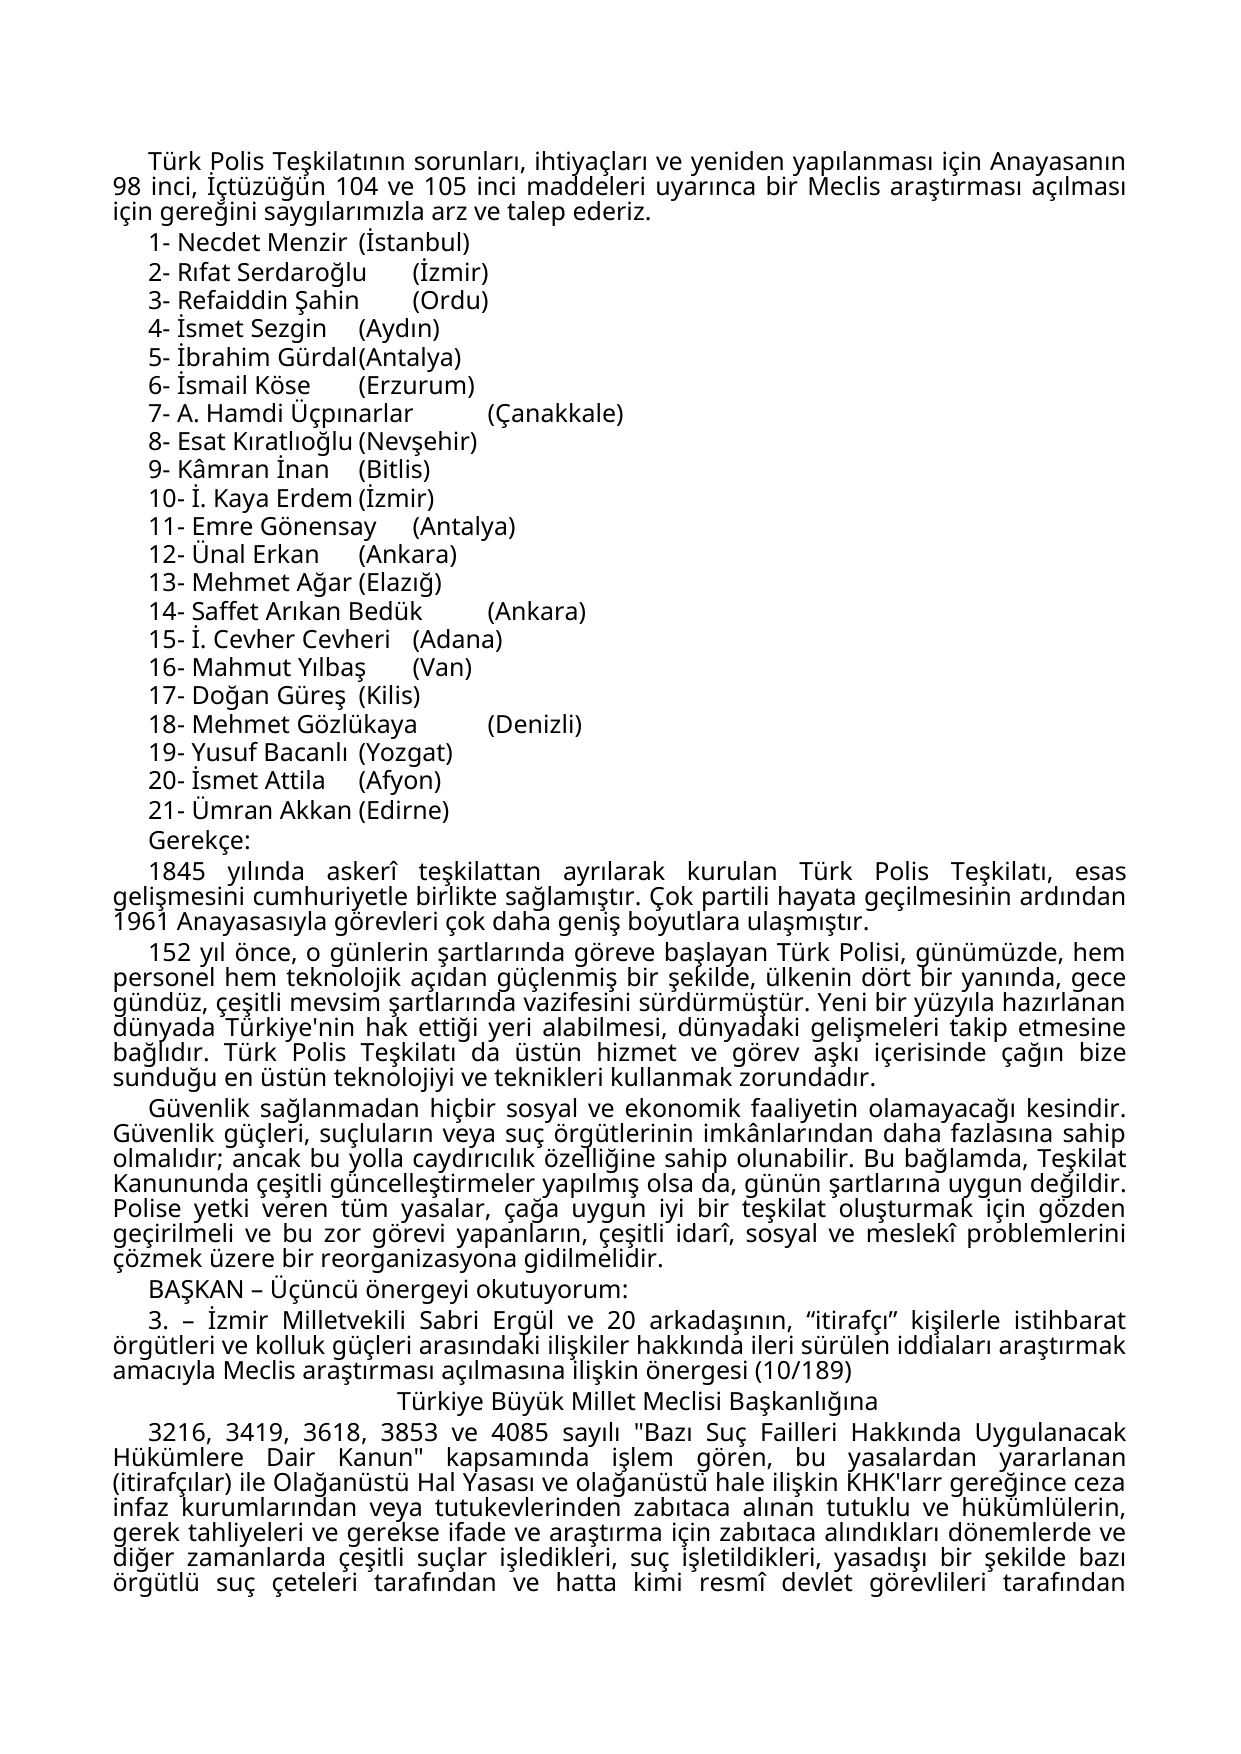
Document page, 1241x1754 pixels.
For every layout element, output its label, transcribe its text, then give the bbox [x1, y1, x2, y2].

text 20- İsmet Attila (Afyon) [387, 772, 1128, 794]
text 10- İ. Kaya Erdem (İzmir) [112, 489, 1128, 512]
text 18- Mehmet Gözlükaya (Denizli) [577, 715, 1128, 737]
text 9- Kâmran İnan (Bitlis) [112, 461, 1128, 483]
text 14- Saffet Arıkan Bedük (Ankara) [581, 602, 1128, 624]
text 3- Refaiddin Şahin (Ordu) [112, 292, 304, 314]
text 4- İsmet Sezgin (Aydın) [112, 320, 1128, 342]
text 20- İsmet Attila (Afyon) [112, 772, 395, 794]
text 5- İbrahim Gürdal (Antalya) [112, 348, 1128, 371]
text 13- Mehmet Ağar (Elazığ) [112, 574, 1128, 596]
text 16- Mahmut Yılbaş (Van) [112, 659, 1128, 681]
text 15- İ. Cevher Cevheri (Adana) [112, 631, 1128, 653]
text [112, 1421, 1128, 1596]
text 19- Yusuf Bacanlı (Yozgat) [112, 743, 1128, 766]
text 14- Saffet Arıkan Bedük (Ankara) [112, 602, 491, 624]
text 1- Necdet Menzir (İstanbul) [112, 231, 1128, 256]
text 21- Ümran Akkan (Edirne) [112, 800, 1128, 824]
text 14- Saffet Arıkan Bedük (Ankara) [490, 602, 582, 624]
text 12- Ünal Erkan (Ankara) [112, 546, 1128, 568]
text 8- Esat Kıratlıoğlu (Nevşehir) [112, 433, 1128, 455]
text 18- Mehmet Gözlükaya (Denizli) [112, 715, 491, 737]
text 18- Mehmet Gözlükaya (Denizli) [490, 715, 578, 737]
text 6- İsmail Köse (Erzurum) [112, 376, 1128, 399]
text BAŞKAN – Üçüncü önergeyi okutuyorum: [112, 1278, 1128, 1303]
text 1845 yılında askerî teşkilattan ayrılarak kurulan Türk Polis Teşkilatı, esas gelişmesini cumhuriyetle birlikte sağlamıştır. Çok partili hayata geçilmesinin ardından 1961 Anayasasıyla görevleri çok daha geniş boyutlara ulaşmıştır. [112, 861, 1128, 936]
text Türk Polis Teşkilatının sorunları, ihtiyaçları ve yeniden yapılanması için Anayasanın 98 inci, İçtüzüğün 104 ve 105 inci maddeleri uyarınca bir Meclis araştırması açılması için gereğini saygılarımızla arz ve talep ederiz. [112, 150, 1128, 225]
text 2- Rıfat Serdaroğlu (İzmir) [112, 262, 1128, 286]
text 17- Doğan Güreş (Kilis) [112, 687, 1128, 709]
text 3- Refaiddin Şahin (Ordu) [298, 292, 1128, 314]
text 7- A. Hamdi Üçpınarlar (Çanakkale) [112, 405, 505, 427]
text Güvenlik sağlanmadan hiçbir sosyal ve ekonomik faaliyetin olamayacağı kesindir. Güvenlik güçleri, suçluların veya suç örgütlerinin imkânlarından daha fazlasına sahip olmalıdır; ancak bu yolla caydırıcılık özelliğine sahip olunabilir. Bu bağlamda, Teşkilat Kanununda çeşitli güncelleştirmeler yapılmış olsa da, günün şartlarına uygun değildir. Polise yetki veren tüm yasalar, çağa uygun iyi bir teşkilat oluşturmak için gözden geçirilmeli ve bu zor görevi yapanların, çeşitli idarî, sosyal ve meslekî problemlerini çözmek üzere bir reorganizasyona gidilmelidir. [112, 1098, 1128, 1273]
text 3. – İzmir Milletvekili Sabri Ergül ve 20 arkadaşının, “itirafçı” kişilerle istihbarat örgütleri ve kolluk güçleri arasındaki ilişkiler hakkında ileri sürülen iddiaları araştırmak amacıyla Meclis araştırması açılmasına ilişkin önergesi (10/189) [112, 1309, 1128, 1384]
text Türkiye Büyük Millet Meclisi Başkanlığına [112, 1390, 1128, 1415]
text Gerekçe: [112, 830, 1128, 855]
text 11- Emre Gönensay (Antalya) [112, 518, 1128, 540]
text 152 yıl önce, o günlerin şartlarında göreve başlayan Türk Polisi, günümüzde, hem personel hem teknolojik açıdan güçlenmiş bir şekilde, ülkenin dört bir yanında, gece gündüz, çeşitli mevsim şartlarında vazifesini sürdürmüştür. Yeni bir yüzyıla hazırlanan dünyada Türkiye'nin hak ettiği yeri alabilmesi, dünyadaki gelişmeleri takip etmesine bağlıdır. Türk Polis Teşkilatı da üstün hizmet ve görev aşkı içerisinde çağın bize sunduğu en üstün teknolojiyi ve teknikleri kullanmak zorundadır. [112, 942, 1128, 1092]
text 7- A. Hamdi Üçpınarlar (Çanakkale) [499, 405, 1128, 427]
